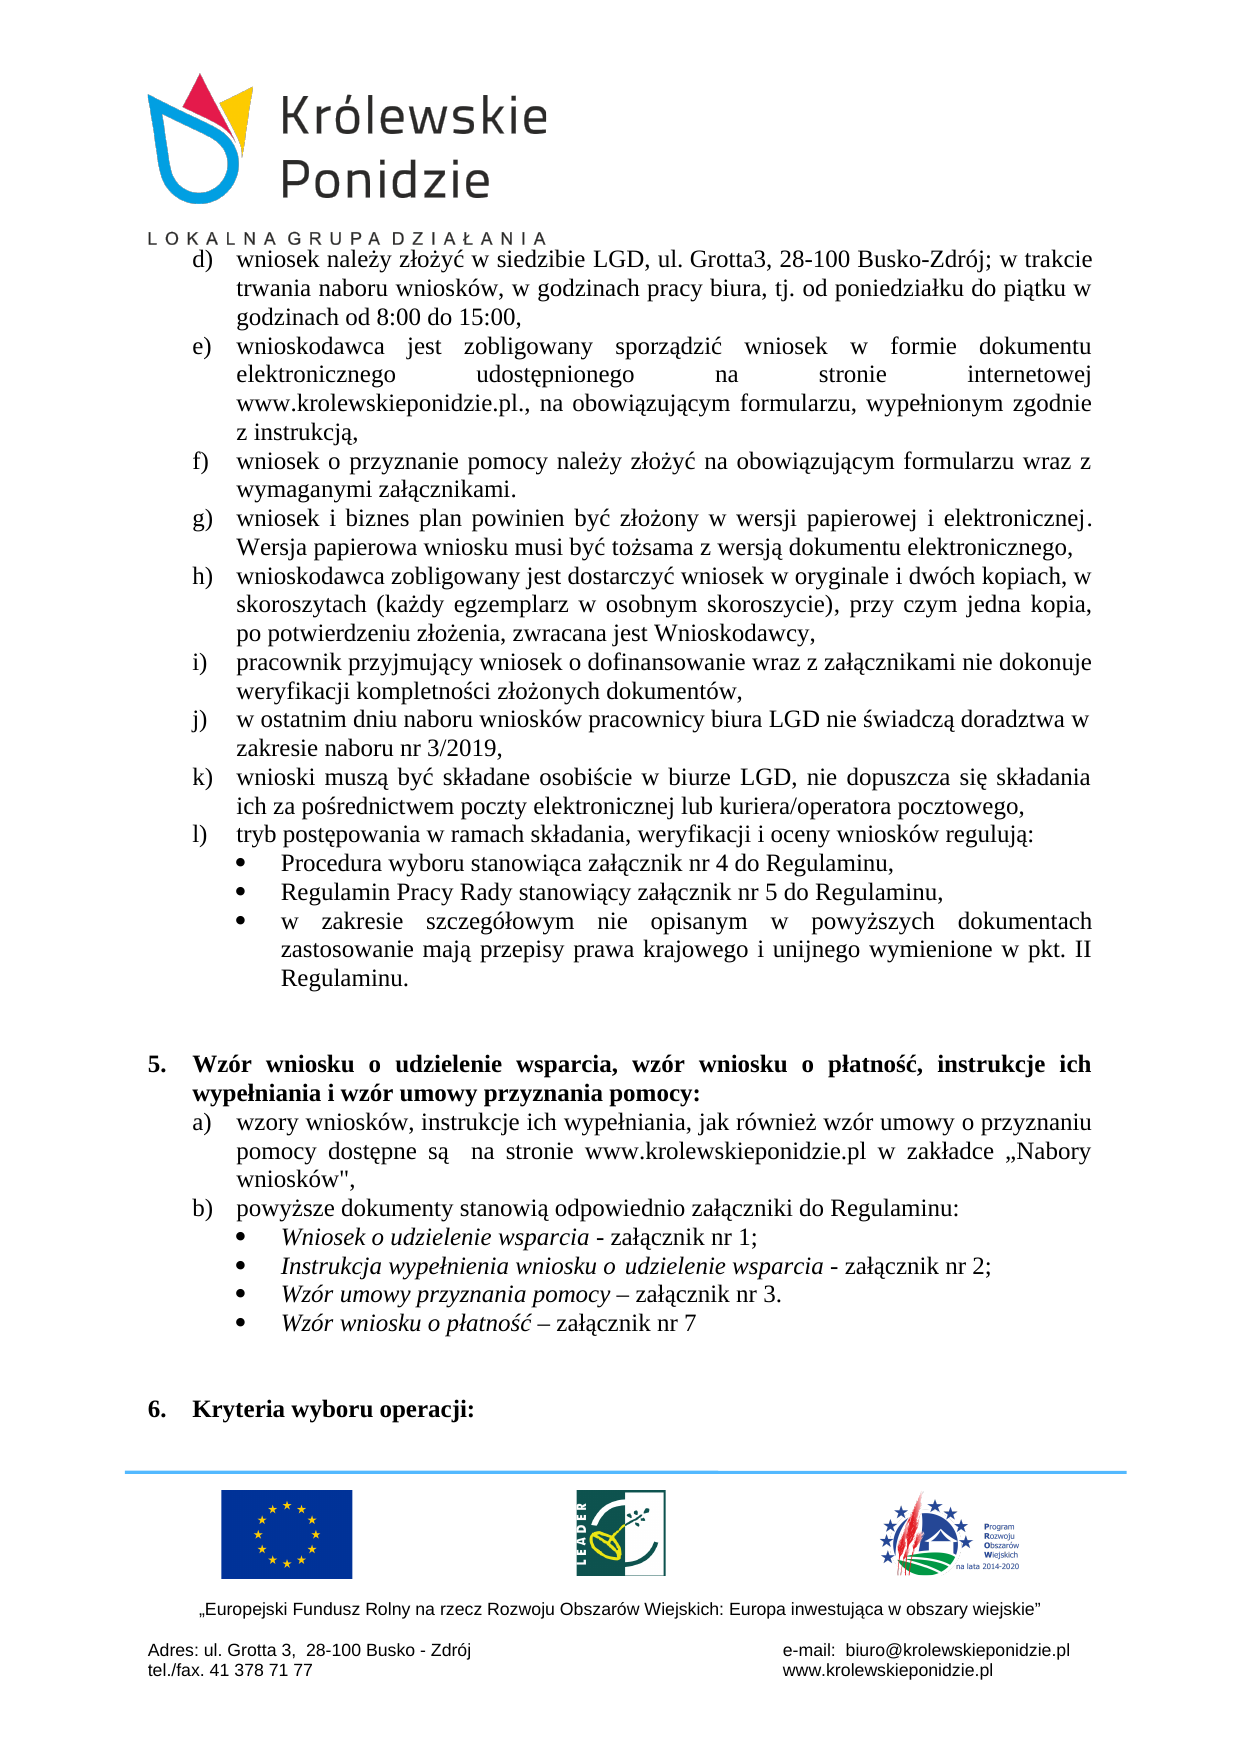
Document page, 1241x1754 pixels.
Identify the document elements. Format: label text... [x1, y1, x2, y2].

list wnioski muszą być składane osobiście w biurze LGD, nie dopuszcza się składania ich za pośrednictwem poczty elektronicznej lub kuriera/operatora pocztowego, [192, 762, 1093, 819]
picture [221, 1490, 353, 1579]
list Wniosek o udzielenie wsparcia - załącznik nr 1; [236, 1222, 1093, 1251]
picture [879, 1490, 1019, 1575]
list pracownik przyjmujący wniosek o dofinansowanie wraz z załącznikami nie dokonuje weryfikacji kompletności złożonych dokumentów, [192, 647, 1093, 704]
list Kryteria wyboru operacji: [148, 1394, 1093, 1423]
list w zakresie szczegółowym nie opisanym w powyższych dokumentach zastosowanie mają przepisy prawa krajowego i unijnego wymienione w pkt. II Regulaminu. [236, 906, 1093, 992]
list Wzór wniosku o płatność – załącznik nr 7 [236, 1308, 1093, 1337]
list Wzór wniosku o udzielenie wsparcia, wzór wniosku o płatność, instrukcje ich wypełniania i wzór umowy przyznania pomocy: [148, 1049, 1093, 1107]
list Wzór umowy przyznania pomocy – załącznik nr 3. [236, 1279, 1093, 1308]
list Instrukcja wypełnienia wniosku o udzielenie wsparcia - załącznik nr 2; [236, 1251, 1093, 1279]
list w ostatnim dniu naboru wniosków pracownicy biura LGD nie świadczą doradztwa w zakresie naboru nr 3/2019, [192, 704, 1093, 762]
list wniosek należy złożyć w siedzibie LGD, ul. Grotta3, 28-100 Busko-Zdrój; w trakcie trwania naboru wniosków, w godzinach pracy biura, tj. od poniedziałku do piątku w godzinach od 8:00 do 15:00, [192, 244, 1093, 331]
picture [147, 73, 547, 245]
list Procedura wyboru stanowiąca załącznik nr 4 do Regulaminu, [236, 848, 1093, 877]
list wnioskodawca zobligowany jest dostarczyć wniosek w oryginale i dwóch kopiach, w skoroszytach (każdy egzemplarz w osobnym skoroszycie), przy czym jedna kopia, po potwierdzeniu złożenia, zwracana jest Wnioskodawcy, [192, 561, 1093, 647]
picture [163, 116, 227, 192]
list Regulamin Pracy Rady stanowiący załącznik nr 5 do Regulaminu, [236, 877, 1093, 906]
list wniosek i biznes plan powinien być złożony w wersji papierowej i elektronicznej. Wersja papierowa wniosku musi być tożsama z wersją dokumentu elektronicznego, [192, 503, 1093, 561]
picture [576, 1490, 666, 1575]
list wniosek o przyznanie pomocy należy złożyć na obowiązującym formularzu wraz z wymaganymi załącznikami. [192, 446, 1093, 503]
list wzory wniosków, instrukcje ich wypełniania, jak również wzór umowy o przyznaniu pomocy dostępne są na stronie www.krolewskieponidzie.pl w zakładce „Nabory wniosków", [192, 1107, 1093, 1193]
list wnioskodawca jest zobligowany sporządzić wniosek w formie dokumentu elektronicznego udostępnionego na stronie internetowej www.krolewskieponidzie.pl., na obowiązującym formularzu, wypełnionym zgodnie z instrukcją, [192, 331, 1093, 446]
list powyższe dokumenty stanowią odpowiednio załączniki do Regulaminu: [192, 1193, 1093, 1222]
list tryb postępowania w ramach składania, weryfikacji i oceny wniosków regulują: [192, 819, 1093, 848]
